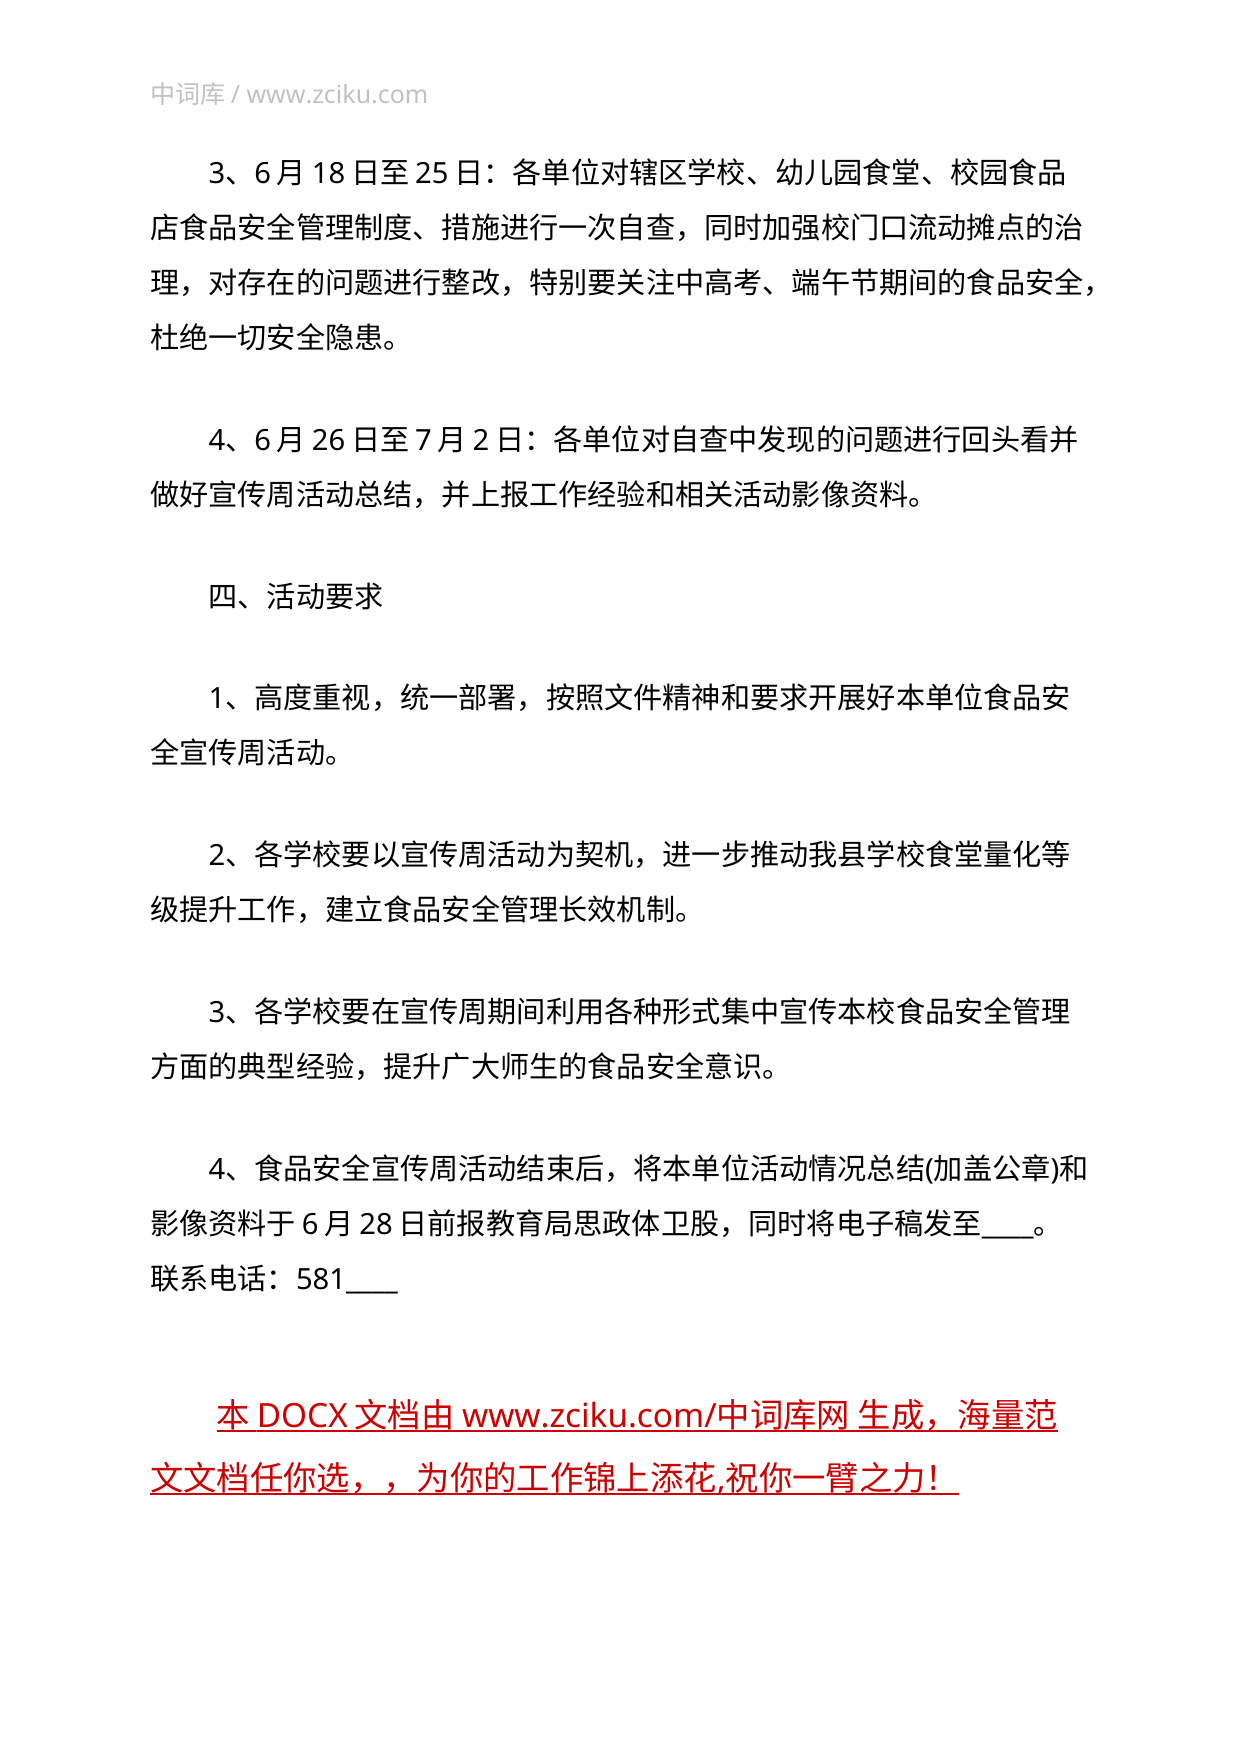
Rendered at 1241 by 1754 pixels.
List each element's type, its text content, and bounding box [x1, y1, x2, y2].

text 本DOCX文档由 www.zciku.com/中词库网 生成，海量范文文档任你选，，为你的工作锦上添花,祝你一臂之力！ [150, 1389, 1090, 1500]
text 1、高度重视，统一部署，按照文件精神和要求开展好本单位食品安全宣传周活动。 [150, 675, 1090, 772]
text 3、各学校要在宣传周期间利用各种形式集中宣传本校食品安全管理方面的典型经验，提升广大师生的食品安全意识。 [150, 989, 1090, 1086]
text 四、活动要求 [150, 573, 1090, 616]
text 4、6月26日至7月2日：各单位对自查中发现的问题进行回头看并做好宣传周活动总结，并上报工作经验和相关活动影像资料。 [150, 417, 1090, 514]
text 3、6月18日至25日：各单位对辖区学校、幼儿园食堂、校园食品店食品安全管理制度、措施进行一次自查，同时加强校门口流动摊点的治理，对存在的问题进行整改，特别要关注中高考、端午节期间的食品安全，杜绝一切安全隐患。 [150, 150, 1090, 357]
text 2、各学校要以宣传周活动为契机，进一步推动我县学校食堂量化等级提升工作，建立食品安全管理长效机制。 [150, 832, 1090, 929]
text 4、食品安全宣传周活动结束后，将本单位活动情况总结(加盖公章)和影像资料于6月28日前报教育局思政体卫股，同时将电子稿发至____。联系电话：581____ [150, 1145, 1090, 1298]
